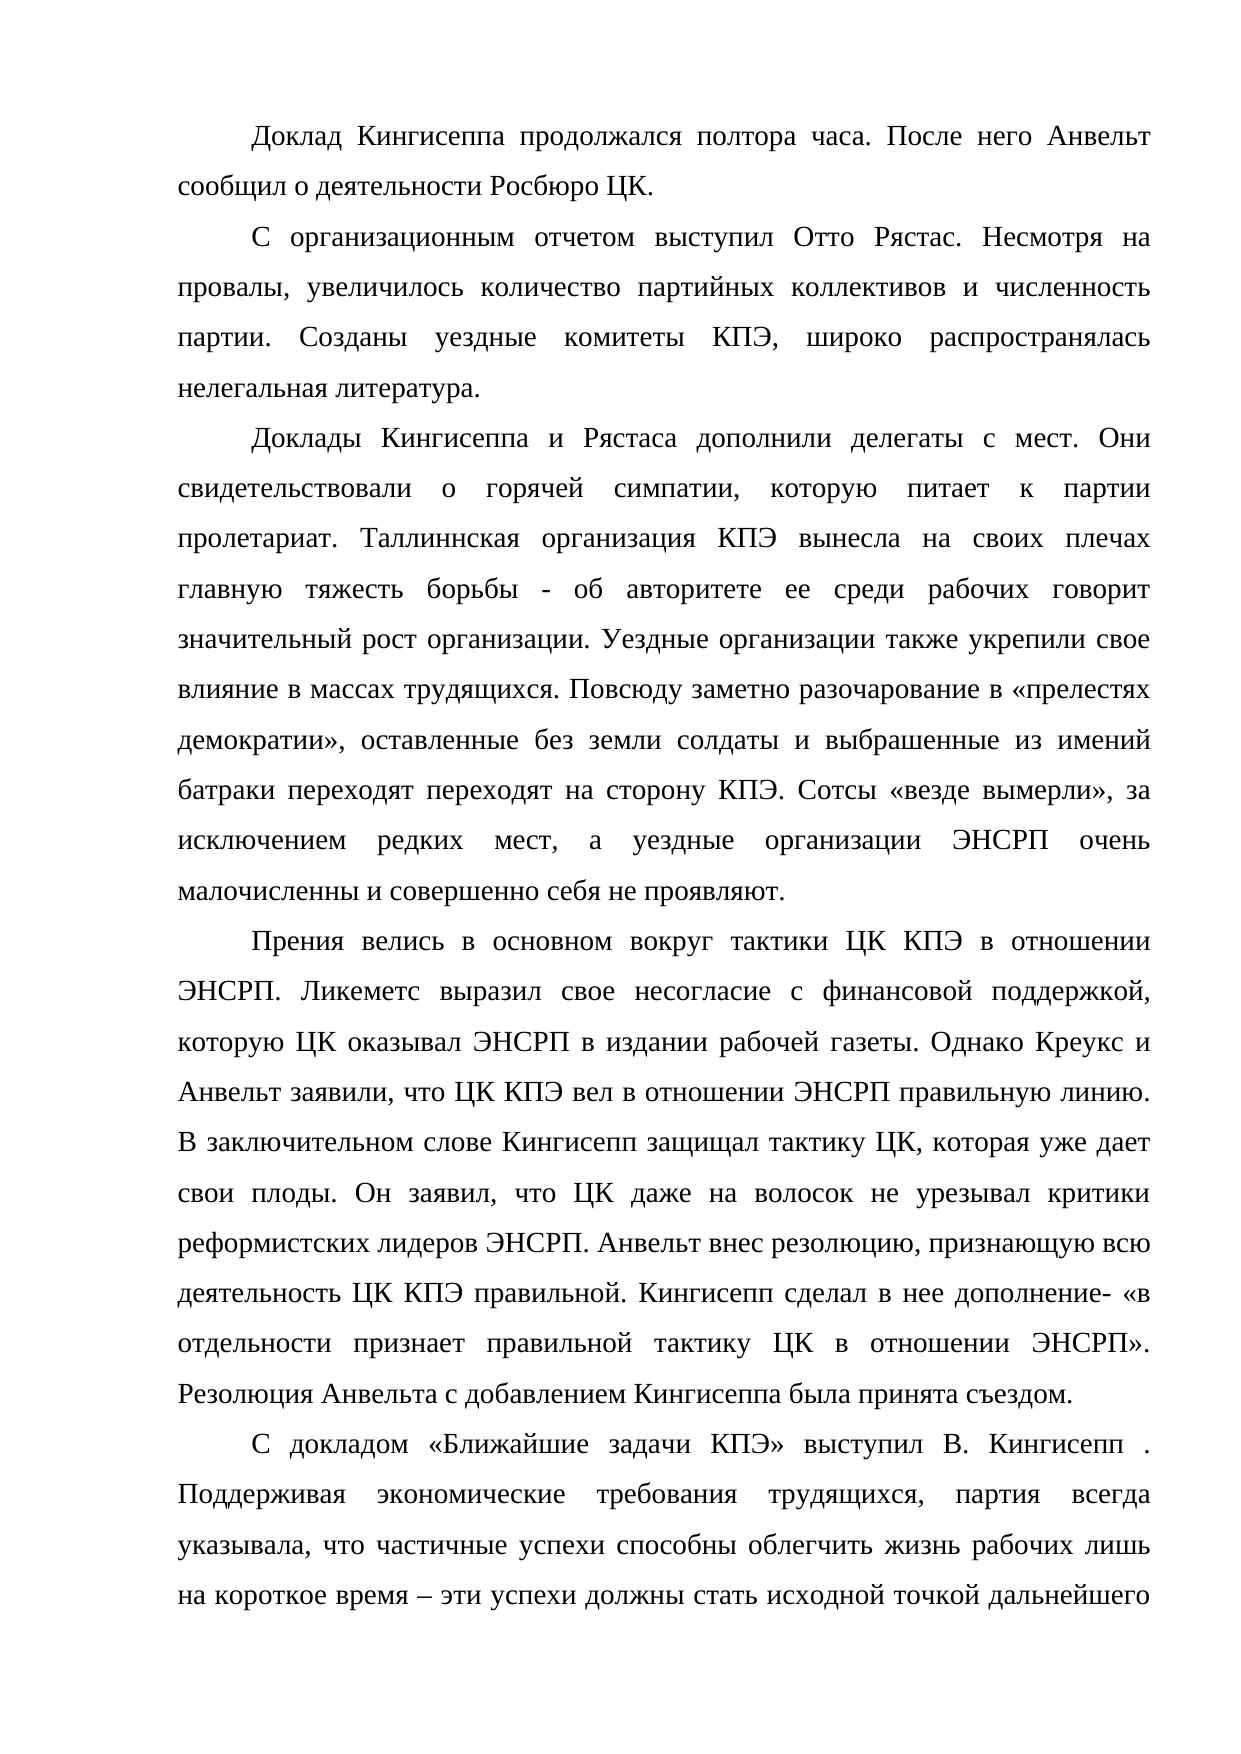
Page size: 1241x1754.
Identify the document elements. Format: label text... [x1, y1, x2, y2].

text Доклад Кингисеппа продолжался полтора часа. После него Анвельт сообщил о деятельности Росбюро ЦК. [177, 118, 1152, 202]
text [177, 1426, 1152, 1611]
text Прения велись в основном вокруг тактики ЦК КПЭ в отношении ЭНСРП. Ликеметс выразил свое несогласие с финансовой поддержкой, которую ЦК оказывал ЭНСРП в издании рабочей газеты. Однако Креукс и Анвельт заявили, что ЦК КПЭ вел в отношении ЭНСРП правильную линию. В заключительном слове Кингисепп защищал тактику ЦК, которая уже дает свои плоды. Он заявил, что ЦК даже на волосок не урезывал критики реформистских лидеров ЭНСРП. Анвельт внес резолюцию, признающую всю деятельность ЦК КПЭ правильной. Кингисепп сделал в нее дополнение- «в отдельности признает правильной тактику ЦК в отношении ЭНСРП». Резолюция Анвельта с добавлением Кингисеппа была принята съездом. [177, 923, 1152, 1409]
text С организационным отчетом выступил Отто Рястас. Несмотря на провалы, увеличилось количество партийных коллективов и численность партии. Созданы уездные комитеты КПЭ, широко распространялась нелегальная литература. [177, 219, 1152, 403]
text Доклады Кингисеппа и Рястаса дополнили делегаты с мест. Они свидетельствовали о горячей симпатии, которую питает к партии пролетариат. Таллиннская организация КПЭ вынесла на своих плечах главную тяжесть борьбы - об авторитете ее среди рабочих говорит значительный рост организации. Уездные организации также укрепили свое влияние в массах трудящихся. Повсюду заметно разочарование в «прелестях демократии», оставленные без земли солдаты и выбрашенные из имений батраки переходят переходят на сторону КПЭ. Сотсы «везде вымерли», за исключением редких мест, а уездные организации ЭНСРП очень малочисленны и совершенно себя не проявляют. [177, 420, 1152, 906]
